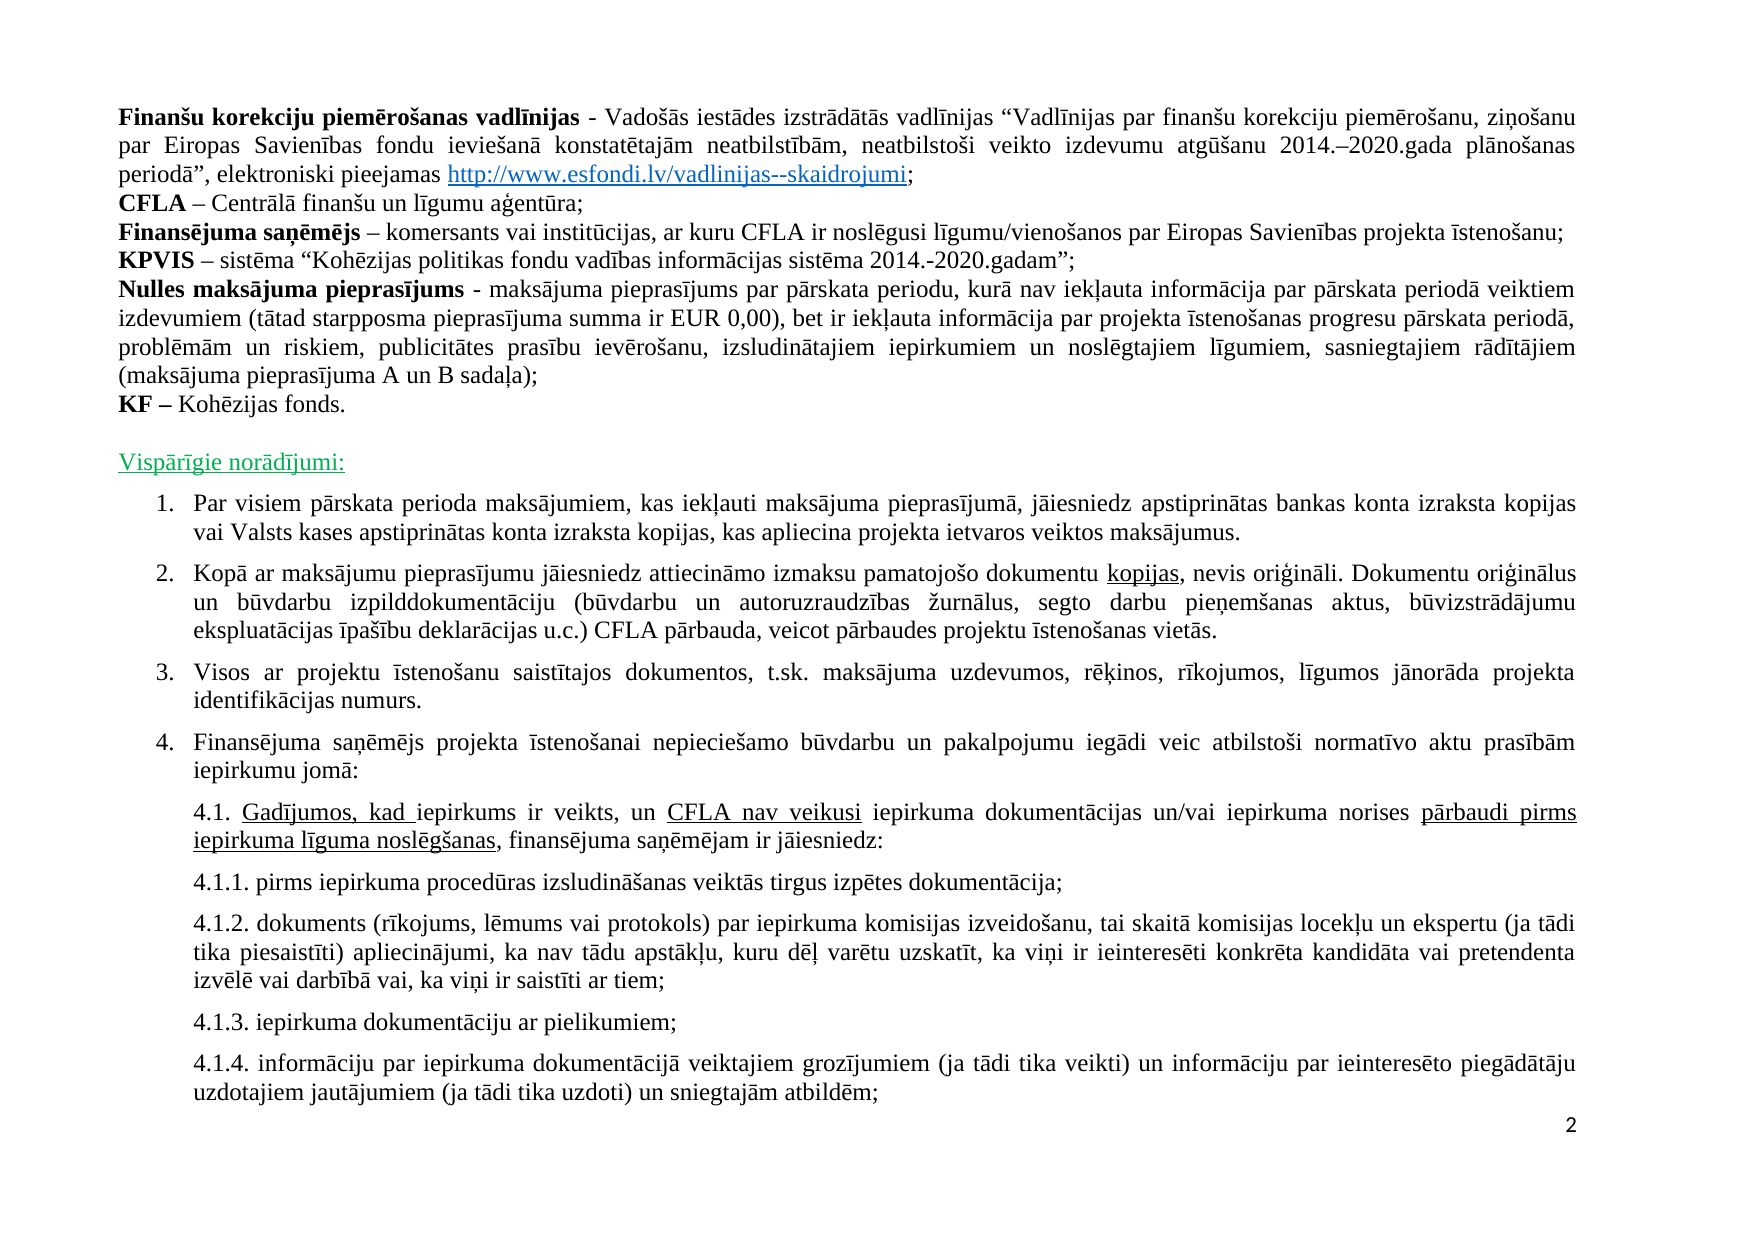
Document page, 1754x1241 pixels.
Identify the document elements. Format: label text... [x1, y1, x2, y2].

list Par visiem pārskata perioda maksājumiem, kas iekļauti maksājuma pieprasījumā, jāiesniedz apstiprinātas bankas konta izraksta kopijas vai Valsts kases apstiprinātas konta izraksta kopijas, kas apliecina projekta ietvaros veiktos maksājumus. [156, 488, 1577, 546]
list Visos ar projektu īstenošanu saistītajos dokumentos, t.sk. maksājuma uzdevumos, rēķinos, rīkojumos, līgumos jānorāda projekta identifikācijas numurs. [156, 657, 1577, 714]
text Nulles maksājuma pieprasījums - maksājuma pieprasījums par pārskata periodu, kurā nav iekļauta informācija par pārskata periodā veiktiem izdevumiem (tātad starpposma pieprasījuma summa ir EUR 0,00), bet ir iekļauta informācija par projekta īstenošanas progresu pārskata periodā, problēmām un riskiem, publicitātes prasību ievērošanu, izsludinātajiem iepirkumiem un noslēgtajiem līgumiem, sasniegtajiem rādītājiem (maksājuma pieprasījuma A un B sadaļa); [118, 274, 1577, 389]
list Finansējuma saņēmējs projekta īstenošanai nepieciešamo būvdarbu un pakalpojumu iegādi veic atbilstoši normatīvo aktu prasībām iepirkumu jomā: [156, 727, 1577, 784]
text Vispārīgie norādījumi: [118, 447, 1577, 476]
text Finanšu korekciju piemērošanas vadlīnijas - Vadošās iestādes izstrādātās vadlīnijas “Vadlīnijas par finanšu korekciju piemērošanu, ziņošanu par Eiropas Savienības fondu ieviešanā konstatētajām neatbilstībām, neatbilstoši veikto izdevumu atgūšanu 2014.–2020.gada plānošanas periodā”, elektroniski pieejamas http://www.esfondi.lv/vadlinijas--skaidrojumi; [118, 102, 1577, 188]
text 4.1. Gadījumos, kad iepirkums ir veikts, un CFLA nav veikusi iepirkuma dokumentācijas un/vai iepirkuma norises pārbaudi pirms iepirkuma līguma noslēgšanas, finansējuma saņēmējam ir jāiesniedz: [193, 797, 1577, 854]
text 4.1.2. dokuments (rīkojums, lēmums vai protokols) par iepirkuma komisijas izveidošanu, tai skaitā komisijas locekļu un ekspertu (ja tādi tika piesaistīti) apliecinājumi, ka nav tādu apstākļu, kuru dēļ varētu uzskatīt, ka viņi ir ieinteresēti konkrēta kandidāta vai pretendenta izvēlē vai darbībā vai, ka viņi ir saistīti ar tiem; [193, 908, 1577, 994]
list Kopā ar maksājumu pieprasījumu jāiesniedz attiecināmo izmaksu pamatojošo dokumentu kopijas, nevis oriģināli. Dokumentu oriģinālus un būvdarbu izpilddokumentāciju (būvdarbu un autoruzraudzības žurnālus, segto darbu pieņemšanas aktus, būvizstrādājumu ekspluatācijas īpašību deklarācijas u.c.) CFLA pārbauda, veicot pārbaudes projektu īstenošanas vietās. [156, 558, 1577, 644]
text KPVIS – sistēma “Kohēzijas politikas fondu vadības informācijas sistēma 2014.-2020.gadam”; [118, 246, 1577, 274]
text 4.1.3. iepirkuma dokumentāciju ar pielikumiem; [193, 1007, 1577, 1036]
text 4.1.1. pirms iepirkuma procedūras izsludināšanas veiktās tirgus izpētes dokumentācija; [193, 867, 1577, 896]
text CFLA – Centrālā finanšu un līgumu aģentūra; [118, 188, 1577, 217]
text Finansējuma saņēmējs – komersants vai institūcijas, ar kuru CFLA ir noslēgusi līgumu/vienošanos par Eiropas Savienības projekta īstenošanu; [118, 217, 1577, 246]
text 4.1.4. informāciju par iepirkuma dokumentācijā veiktajiem grozījumiem (ja tādi tika veikti) un informāciju par ieinteresēto piegādātāju uzdotajiem jautājumiem (ja tādi tika uzdoti) un sniegtajām atbildēm; [193, 1048, 1577, 1106]
text KF – Kohēzijas fonds. [118, 389, 1577, 418]
